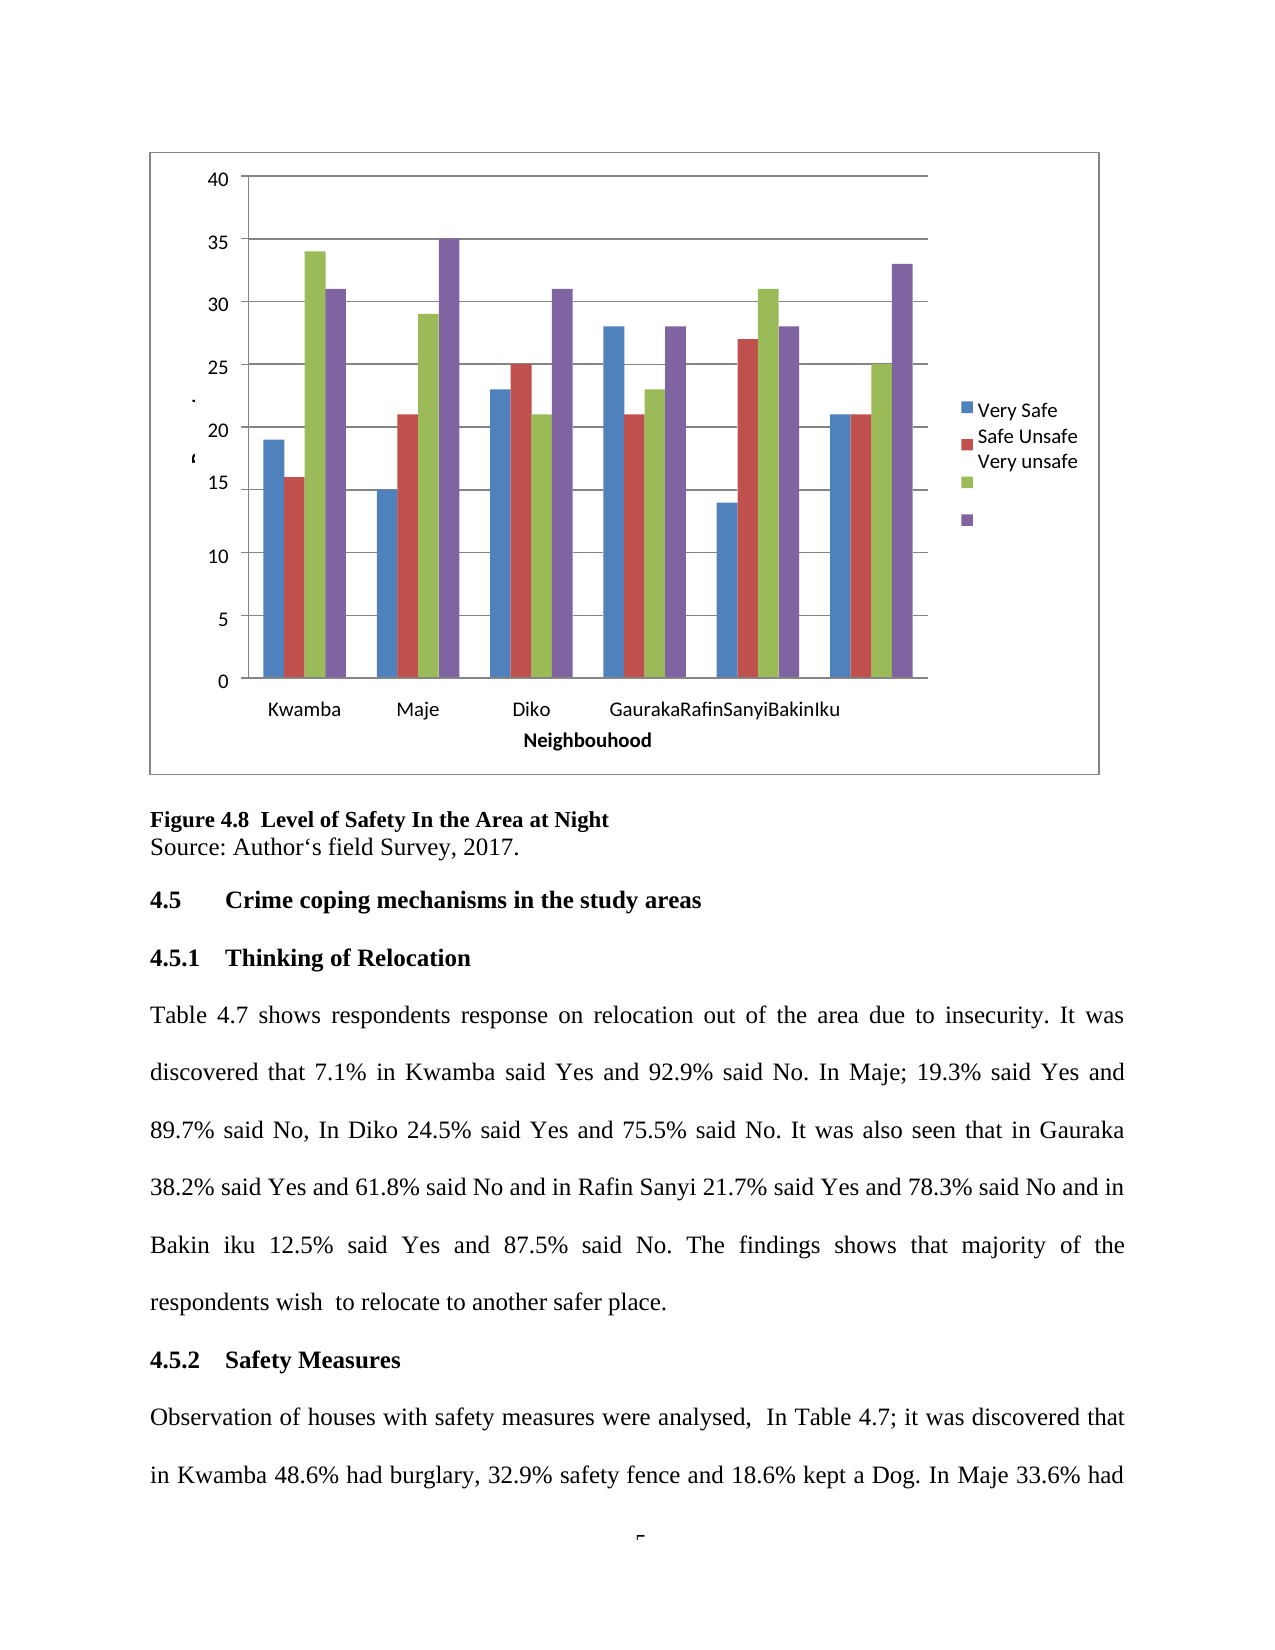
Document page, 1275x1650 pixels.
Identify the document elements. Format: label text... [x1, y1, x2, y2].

text Observation of houses with safety measures were analysed, In Table 4.7; it was discovered that in Kwamba 48.6% had burglary, 32.9% safety fence and 18.6% kept a Dog. In Maje 33.6% had [150, 1402, 1125, 1489]
subtitle Safety Measures [150, 1345, 1204, 1374]
text Figure 4.8 Level of Safety In the Area at Night [150, 806, 1204, 832]
list Thinking of Relocation [150, 943, 1204, 972]
text Source: Author‘s field Survey, 2017. [150, 832, 1204, 861]
subtitle Crime coping mechanisms in the study areas [150, 885, 1204, 914]
text Table 4.7 shows respondents response on relocation out of the area due to insecurity. It was discovered that 7.1% in Kwamba said Yes and 92.9% said No. In Maje; 19.3% said Yes and 89.7% said No, In Diko 24.5% said Yes and 75.5% said No. It was also seen that in Gauraka 38.2% said Yes and 61.8% said No and in Rafin Sanyi 21.7% said Yes and 78.3% said No and in Bakin iku 12.5% said Yes and 87.5% said No. The findings shows that majority of the respondents wish to relocate to another safer place. [150, 1000, 1126, 1316]
